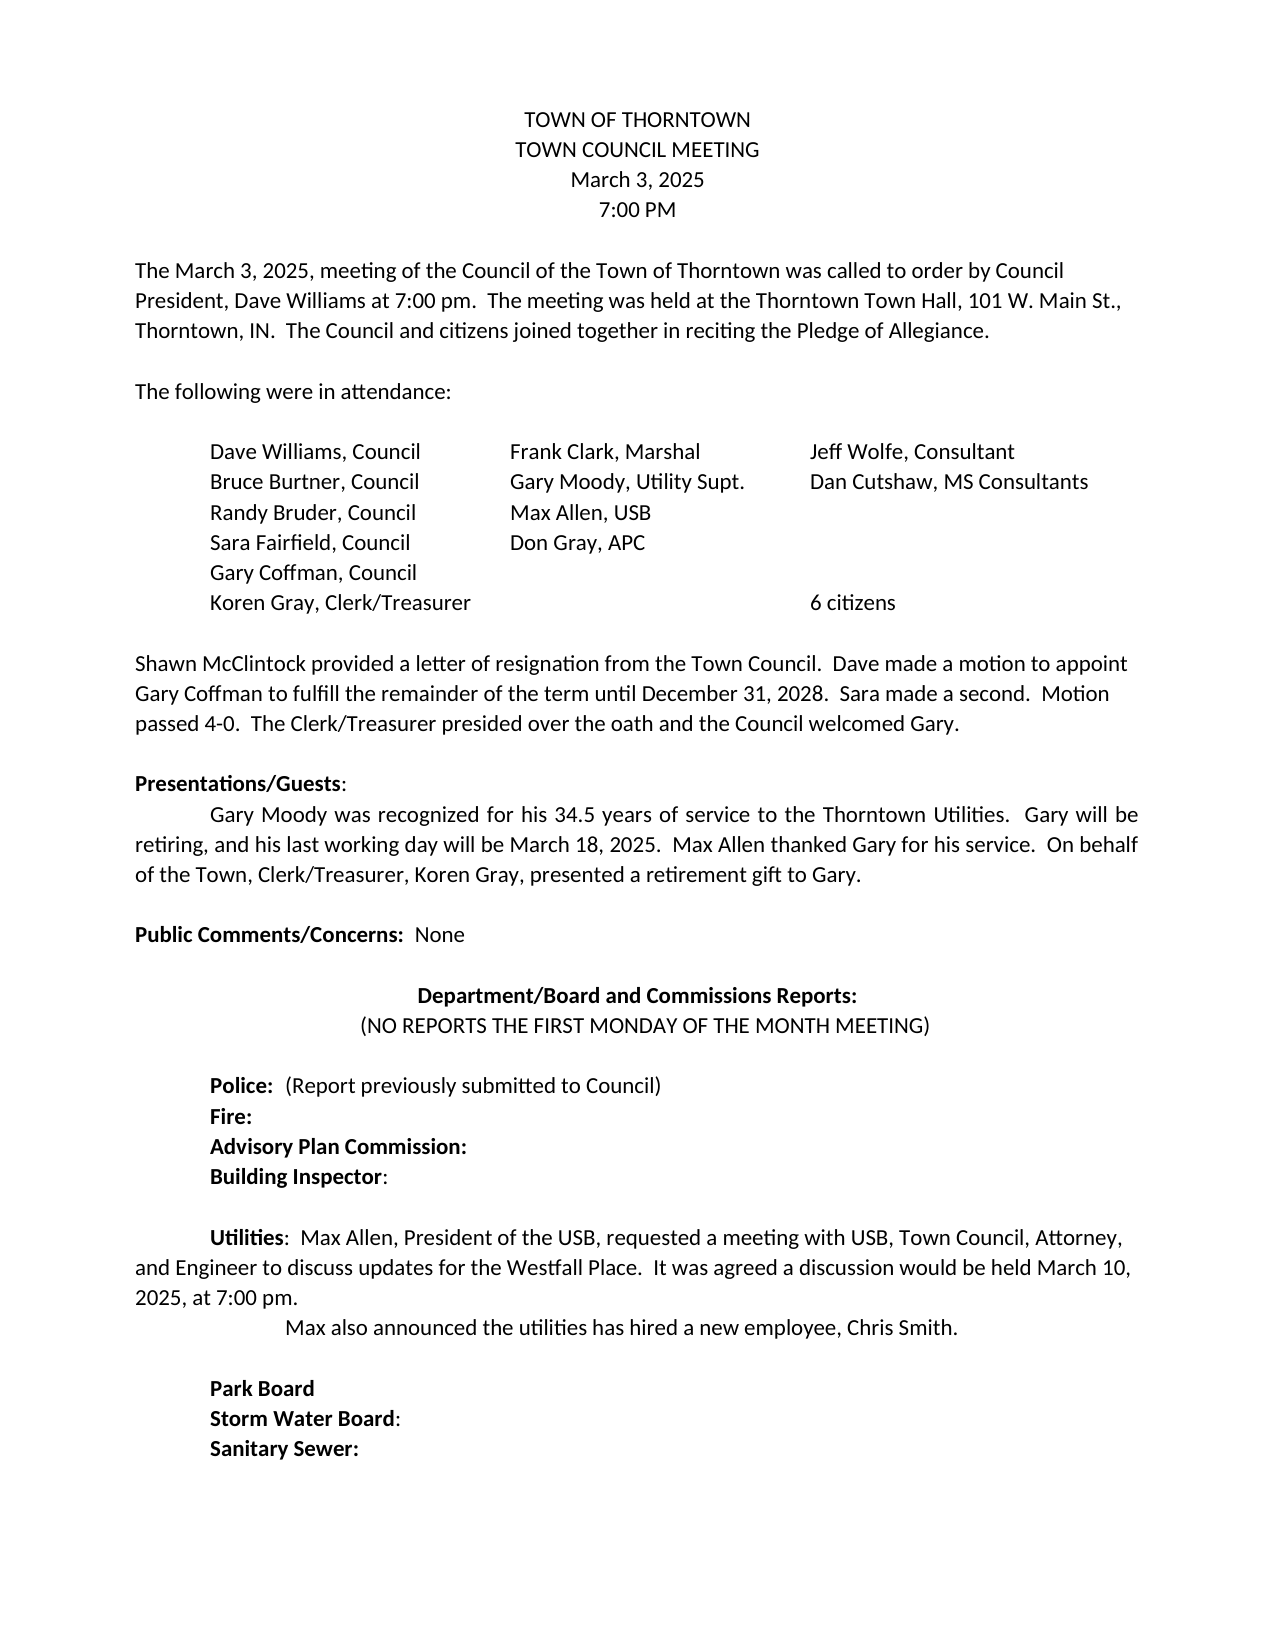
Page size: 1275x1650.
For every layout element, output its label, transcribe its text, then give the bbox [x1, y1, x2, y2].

text Sara Fairfield, Council Don Gray, APC [135, 528, 1140, 556]
text Storm Water Board: [135, 1404, 1140, 1432]
text 7:00 PM [135, 196, 1140, 224]
text Dave Williams, Council Frank Clark, Marshal Jeff Wolfe, Consultant [210, 437, 1140, 465]
text Fire: [135, 1102, 1140, 1130]
text Public Comments/Concerns: None [135, 921, 1140, 949]
text Max also announced the utilities has hired a new employee, Chris Smith. [135, 1313, 1140, 1341]
text TOWN COUNCIL MEETING [135, 135, 1140, 163]
text TOWN OF THORNTOWN [135, 105, 1140, 133]
text Shawn McClintock provided a letter of resignation from the Town Council. Dave made a motion to appoint Gary Coffman to fulfill the remainder of the term until December 31, 2028. Sara made a second. Motion passed 4-0. The Clerk/Treasurer presided over the oath and the Council welcomed Gary. [135, 649, 1140, 737]
text The following were in attendance: [135, 377, 1140, 405]
text Department/Board and Commissions Reports: [135, 981, 1140, 1009]
text Park Board [135, 1374, 1140, 1402]
text (NO REPORTS THE FIRST MONDAY OF THE MONTH MEETING) [285, 1011, 1140, 1039]
text The March 3, 2025, meeting of the Council of the Town of Thorntown was called to order by Council President, Dave Williams at 7:00 pm. The meeting was held at the Thorntown Town Hall, 101 W. Main St., Thorntown, IN. The Council and citizens joined together in reciting the Pledge of Allegiance. [135, 256, 1140, 344]
text Bruce Burtner, Council Gary Moody, Utility Supt. Dan Cutshaw, MS Consultants [135, 467, 1140, 496]
text March 3, 2025 [135, 165, 1140, 193]
text Presentations/Guests: [135, 769, 1140, 798]
text Sanitary Sewer: [135, 1434, 1140, 1462]
text Police: (Report previously submitted to Council) [135, 1072, 1140, 1100]
text Building Inspector: [135, 1162, 1140, 1190]
text Utilities: Max Allen, President of the USB, requested a meeting with USB, Town Council, Attorney, and Engineer to discuss updates for the Westfall Place. It was agreed a discussion would be held March 10, 2025, at 7:00 pm. [135, 1223, 1140, 1311]
text Koren Gray, Clerk/Treasurer 6 citizens [135, 588, 1140, 616]
text Advisory Plan Commission: [135, 1132, 1140, 1160]
text Randy Bruder, Council Max Allen, USB [135, 498, 1140, 526]
text Gary Coffman, Council [135, 558, 1140, 586]
text Gary Moody was recognized for his 34.5 years of service to the Thorntown Utilities. Gary will be retiring, and his last working day will be March 18, 2025. Max Allen thanked Gary for his service. On behalf of the Town, Clerk/Treasurer, Koren Gray, presented a retirement gift to Gary. [135, 800, 1140, 888]
